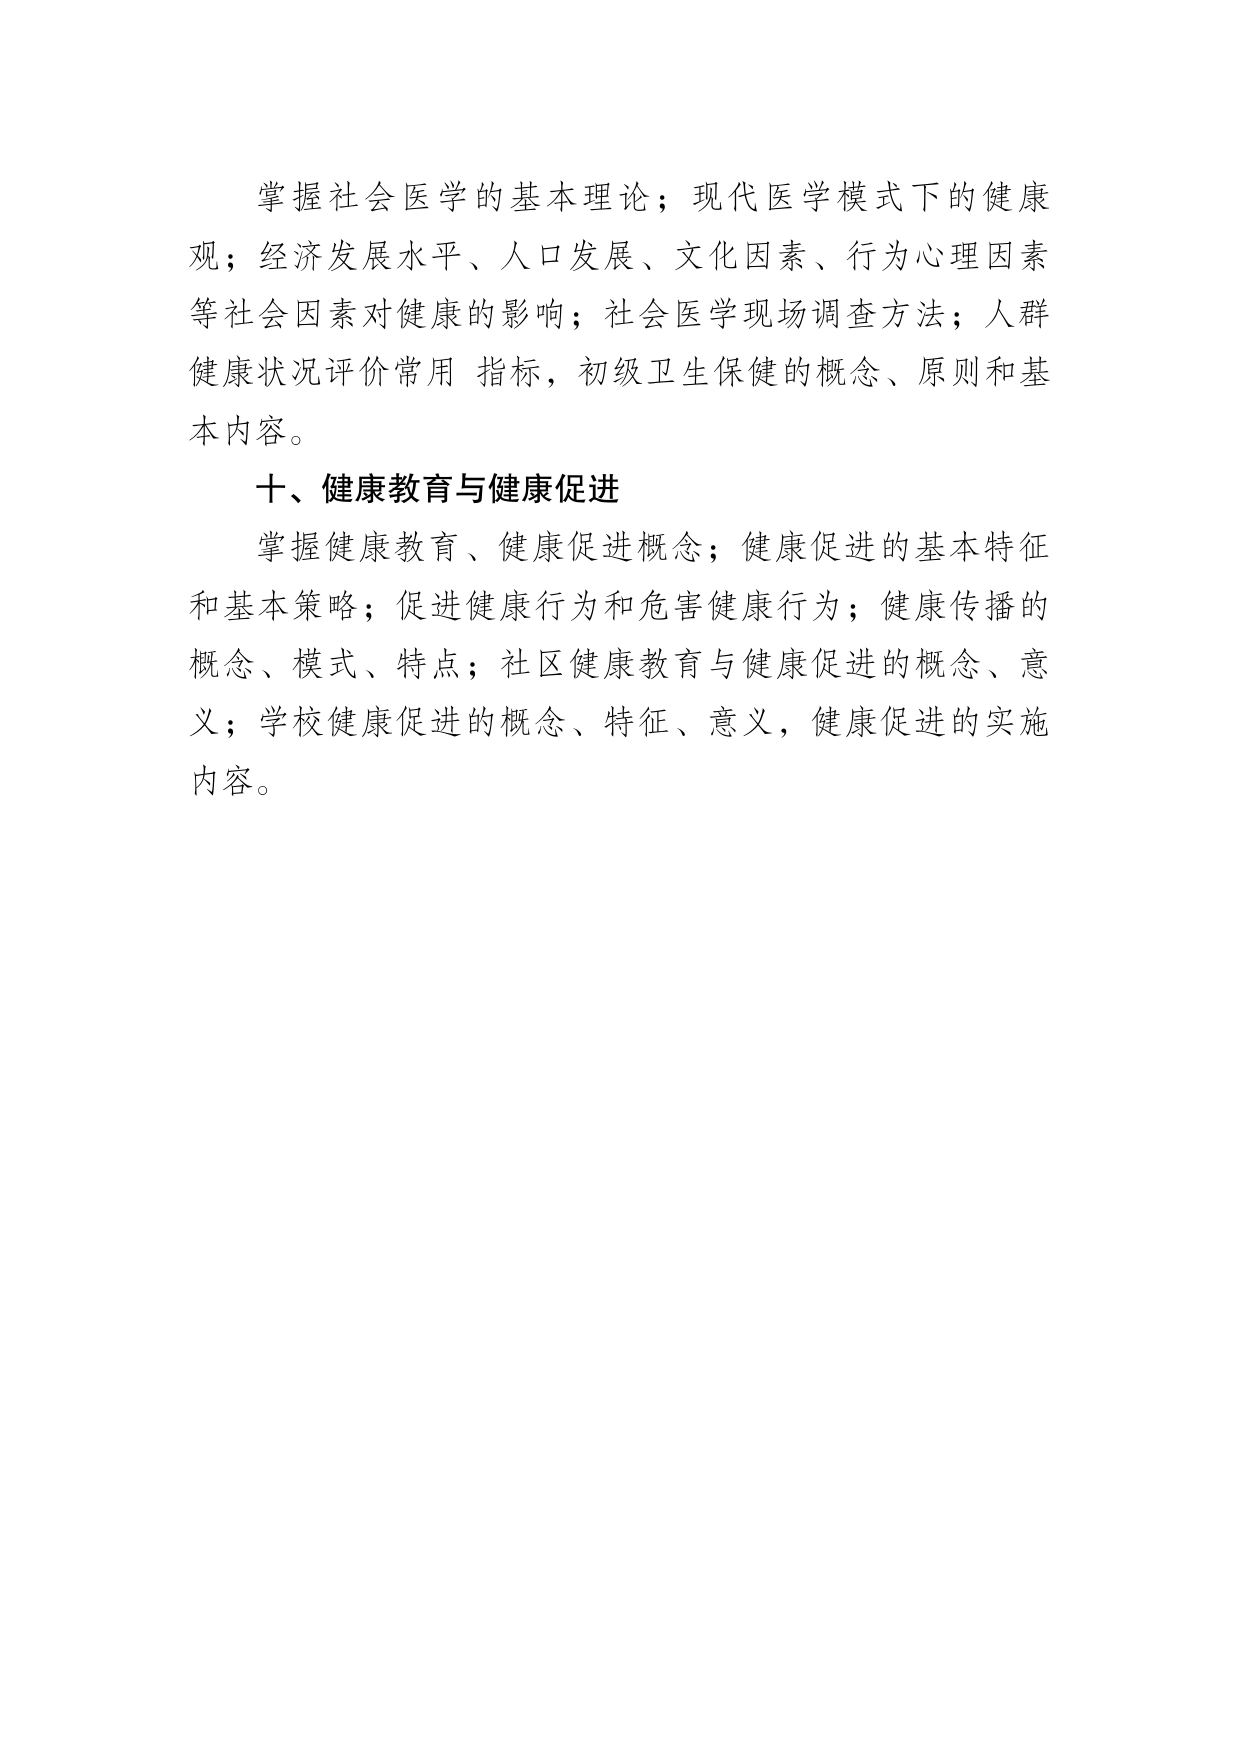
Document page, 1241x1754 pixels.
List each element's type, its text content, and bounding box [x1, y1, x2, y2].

text 十、健康教育与健康促进 [187, 454, 1053, 512]
text 掌握健康教育、健康促进概念；健康促进的基本特征和基本策略；促进健康行为和危害健康行为；健康传播的概念、模式、特点；社区健康教育与健康促进的概念、意义；学校健康促进的概念、特征、意义，健康促进的实施内容。 [187, 512, 1053, 804]
text 掌握社会医学的基本理论；现代医学模式下的健康观；经济发展水平、人口发展、文化因素、行为心理因素等社会因素对健康的影响；社会医学现场调查方法；人群健康状况评价常用 指标，初级卫生保健的概念、原则和基本内容。 [187, 162, 1053, 454]
